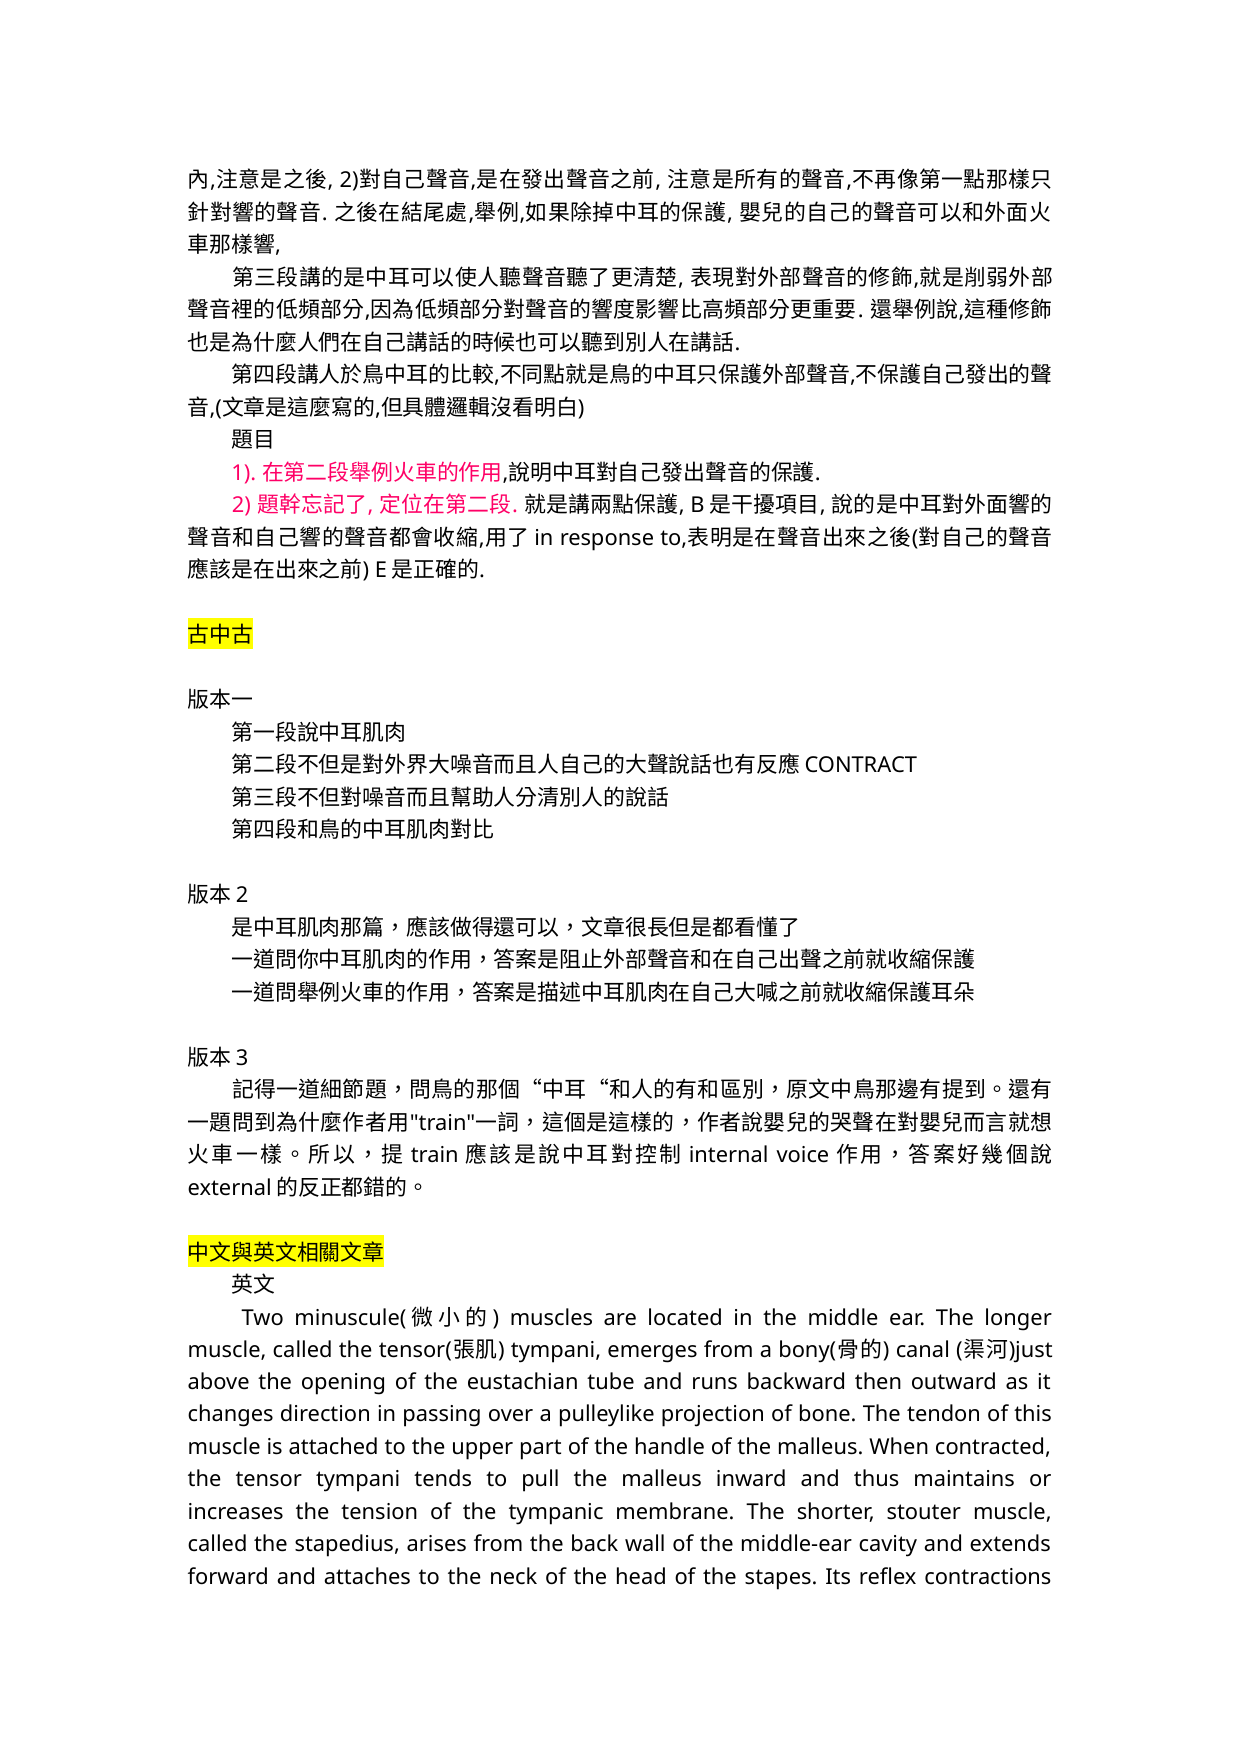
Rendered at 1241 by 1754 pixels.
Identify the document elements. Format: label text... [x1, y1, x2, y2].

text 第四段和鳥的中耳肌肉對比 [187, 812, 1053, 844]
text 是中耳肌肉那篇，應該做得還可以，文章很長但是都看懂了 [187, 909, 1053, 942]
text 版本一 [187, 682, 1053, 714]
text 記得一道細節題，問鳥的那個“中耳“和人的有和區別，原文中鳥那邊有提到。還有一題問到為什麼作者用"train"一詞，這個是這樣的，作者說嬰兒的哭聲在對嬰兒而言就想火車一樣。所以，提train應該是說中耳對控制internal voice作用，答案好幾個說external的反正都錯的。 [187, 1072, 1053, 1202]
text 一道問舉例火車的作用，答案是描述中耳肌肉在自己大喊之前就收縮保護耳朵 [187, 974, 1053, 1007]
text 2) 題幹忘記了, 定位在第二段. 就是講兩點保護, B是干擾項目, 說的是中耳對外面響的聲音和自己響的聲音都會收縮,用了in response to,表明是在聲音出來之後(對自己的聲音應該是在出來之前) E是正確的. [187, 487, 1053, 584]
text 古中古 [187, 617, 1053, 649]
text 英文 [187, 1267, 1053, 1299]
text 一道問你中耳肌肉的作用，答案是阻止外部聲音和在自己出聲之前就收縮保護 [187, 942, 1053, 974]
text 第二段不但是對外界大噪音而且人自己的大聲說話也有反應CONTRACT [187, 747, 1053, 779]
text 第三段不但對噪音而且幫助人分清別人的說話 [187, 779, 1053, 812]
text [187, 162, 1053, 259]
text 版本2 [187, 877, 1053, 909]
text 第三段講的是中耳可以使人聽聲音聽了更清楚, 表現對外部聲音的修飾,就是削弱外部聲音裡的低頻部分,因為低頻部分對聲音的響度影響比高頻部分更重要. 還舉例說,這種修飾也是為什麼人們在自己講話的時候也可以聽到別人在講話. [187, 259, 1053, 357]
text 第四段講人於鳥中耳的比較,不同點就是鳥的中耳只保護外部聲音,不保護自己發出的聲音,(文章是這麼寫的,但具體邏輯沒看明白) [187, 357, 1053, 422]
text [187, 1299, 1053, 1592]
text 題目 [187, 422, 1053, 454]
text 1). 在第二段舉例火車的作用,說明中耳對自己發出聲音的保護. [187, 454, 1053, 487]
text 第一段說中耳肌肉 [187, 714, 1053, 747]
text 中文與英文相關文章 [187, 1234, 1053, 1267]
text 版本3 [187, 1039, 1053, 1072]
